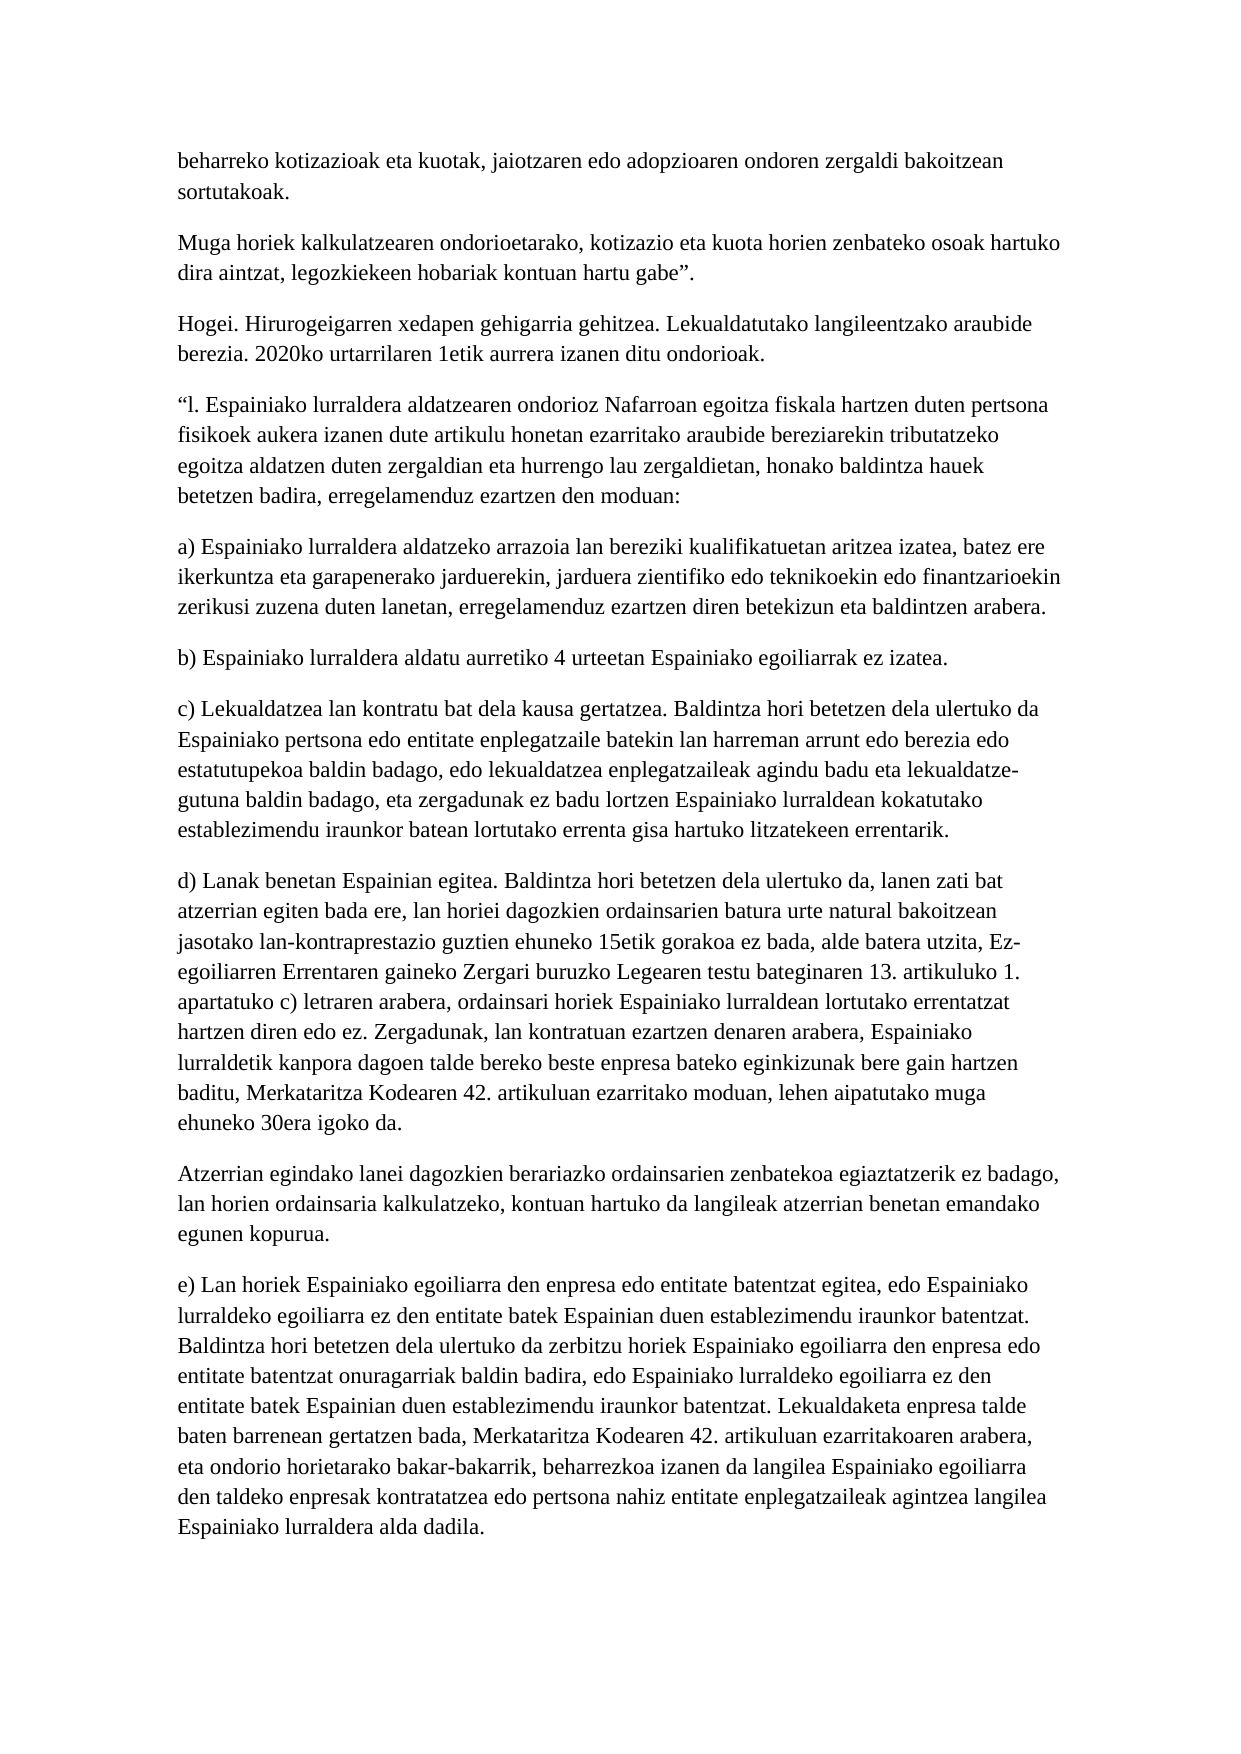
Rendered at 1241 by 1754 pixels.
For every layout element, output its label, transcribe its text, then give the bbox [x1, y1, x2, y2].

text Hogei. Hirurogeigarren xedapen gehigarria gehitzea. Lekualdatutako langileentzako araubide berezia. 2020ko urtarrilaren 1etik aurrera izanen ditu ondorioak. [177, 310, 1063, 367]
text Atzerrian egindako lanei dagozkien berariazko ordainsarien zenbatekoa egiaztatzerik ez badago, lan horien ordainsaria kalkulatzeko, kontuan hartuko da langileak atzerrian benetan emandako egunen kopurua. [177, 1160, 1063, 1247]
text e) Lan horiek Espainiako egoiliarra den enpresa edo entitate batentzat egitea, edo Espainiako lurraldeko egoiliarra ez den entitate batek Espainian duen establezimendu iraunkor batentzat. Baldintza hori betetzen dela ulertuko da zerbitzu horiek Espainiako egoiliarra den enpresa edo entitate batentzat onuragarriak baldin badira, edo Espainiako lurraldeko egoiliarra ez den entitate batek Espainian duen establezimendu iraunkor batentzat. Lekualdaketa enpresa talde baten barrenean gertatzen bada, Merkataritza Kodearen 42. artikuluan ezarritakoaren arabera, eta ondorio horietarako bakar-bakarrik, beharrezkoa izanen da langilea Espainiako egoiliarra den taldeko enpresak kontratatzea edo pertsona nahiz entitate enplegatzaileak agintzea langilea Espainiako lurraldera alda dadila. [177, 1272, 1063, 1539]
text a) Espainiako lurraldera aldatzeko arrazoia lan bereziki kualifikatuetan aritzea izatea, batez ere ikerkuntza eta garapenerako jarduerekin, jarduera zientifiko edo teknikoekin edo finantzarioekin zerikusi zuzena duten lanetan, erregelamenduz ezartzen diren betekizun eta baldintzen arabera. [177, 533, 1063, 620]
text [177, 148, 1063, 204]
text Muga horiek kalkulatzearen ondorioetarako, kotizazio eta kuota horien zenbateko osoak hartuko dira aintzat, legozkiekeen hobariak kontuan hartu gabe”. [177, 229, 1063, 285]
text b) Espainiako lurraldera aldatu aurretiko 4 urteetan Espainiako egoiliarrak ez izatea. [177, 644, 1063, 671]
text d) Lanak benetan Espainian egitea. Baldintza hori betetzen dela ulertuko da, lanen zati bat atzerrian egiten bada ere, lan horiei dagozkien ordainsarien batura urte natural bakoitzean jasotako lan-kontraprestazio guztien ehuneko 15etik gorakoa ez bada, alde batera utzita, Ez-egoiliarren Errentaren gaineko Zergari buruzko Legearen testu bateginaren 13. artikuluko 1. apartatuko c) letraren arabera, ordainsari horiek Espainiako lurraldean lortutako errentatzat hartzen diren edo ez. Zergadunak, lan kontratuan ezartzen denaren arabera, Espainiako lurraldetik kanpora dagoen talde bereko beste enpresa bateko eginkizunak bere gain hartzen baditu, Merkataritza Kodearen 42. artikuluan ezarritako moduan, lehen aipatutako muga ehuneko 30era igoko da. [177, 867, 1063, 1135]
text “l. Espainiako lurraldera aldatzearen ondorioz Nafarroan egoitza fiskala hartzen duten pertsona fisikoek aukera izanen dute artikulu honetan ezarritako araubide bereziarekin tributatzeko egoitza aldatzen duten zergaldian eta hurrengo lau zergaldietan, honako baldintza hauek betetzen badira, erregelamenduz ezartzen den moduan: [177, 391, 1063, 508]
text c) Lekualdatzea lan kontratu bat dela kausa gertatzea. Baldintza hori betetzen dela ulertuko da Espainiako pertsona edo entitate enplegatzaile batekin lan harreman arrunt edo berezia edo estatutupekoa baldin badago, edo lekualdatzea enplegatzaileak agindu badu eta lekualdatze-gutuna baldin badago, eta zergadunak ez badu lortzen Espainiako lurraldean kokatutako establezimendu iraunkor batean lortutako errenta gisa hartuko litzatekeen errentarik. [177, 696, 1063, 843]
